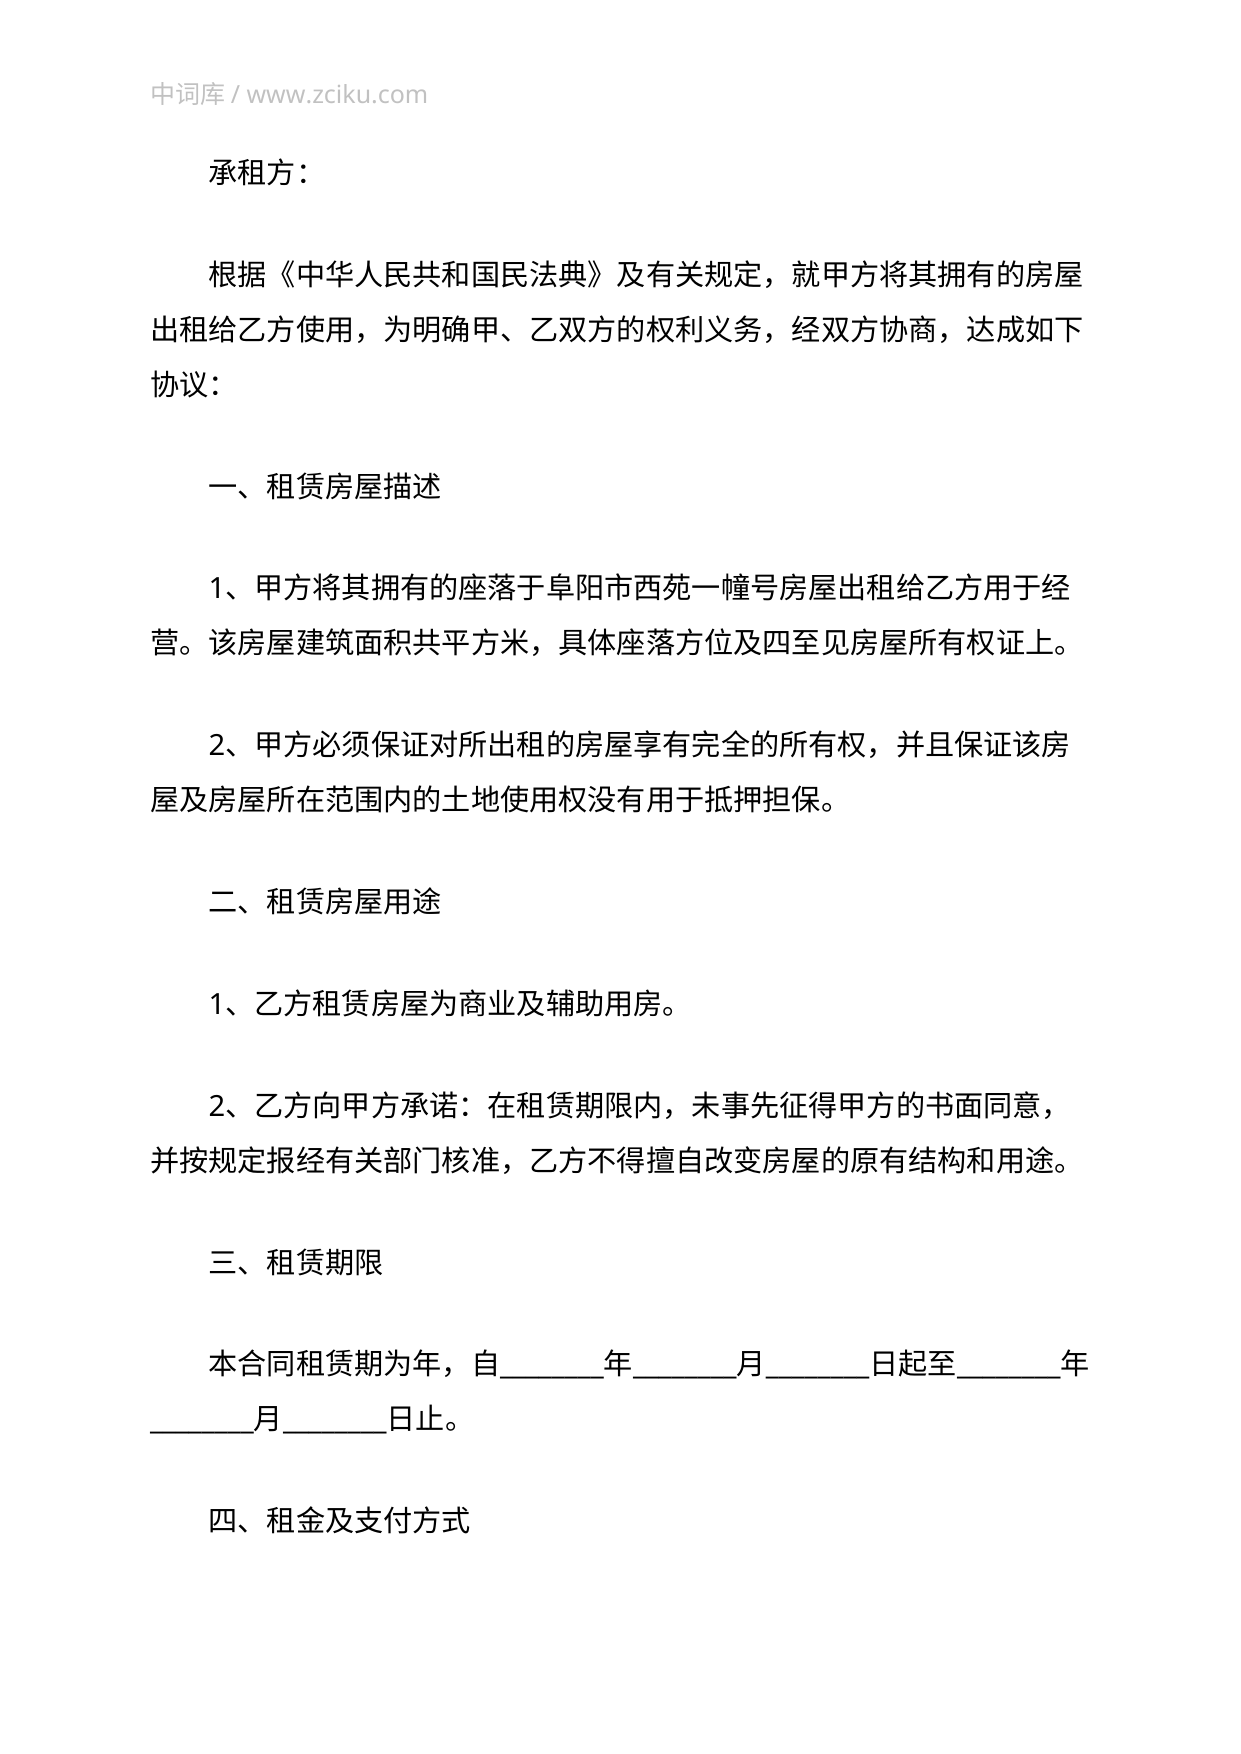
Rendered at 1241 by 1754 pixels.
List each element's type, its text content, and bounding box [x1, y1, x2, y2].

text 根据《中华人民共和国民法典》及有关规定，就甲方将其拥有的房屋出租给乙方使用，为明确甲、乙双方的权利义务，经双方协商，达成如下协议： [150, 252, 1090, 404]
text 2、乙方向甲方承诺：在租赁期限内，未事先征得甲方的书面同意，并按规定报经有关部门核准，乙方不得擅自改变房屋的原有结构和用途。 [150, 1082, 1090, 1180]
text 1、甲方将其拥有的座落于阜阳市西苑一幢号房屋出租给乙方用于经营。该房屋建筑面积共平方米，具体座落方位及四至见房屋所有权证上。 [150, 565, 1090, 662]
text 本合同租赁期为年，自________年________月________日起至________年________月________日止。 [150, 1341, 1090, 1438]
text 三、租赁期限 [150, 1239, 1090, 1281]
text 1、乙方租赁房屋为商业及辅助用房。 [150, 980, 1090, 1023]
text 一、租赁房屋描述 [150, 463, 1090, 506]
text 四、租金及支付方式 [150, 1498, 1090, 1540]
text 2、甲方必须保证对所出租的房屋享有完全的所有权，并且保证该房屋及房屋所在范围内的土地使用权没有用于抵押担保。 [150, 722, 1090, 819]
text 承租方： [150, 150, 1090, 192]
text 二、租赁房屋用途 [150, 879, 1090, 921]
